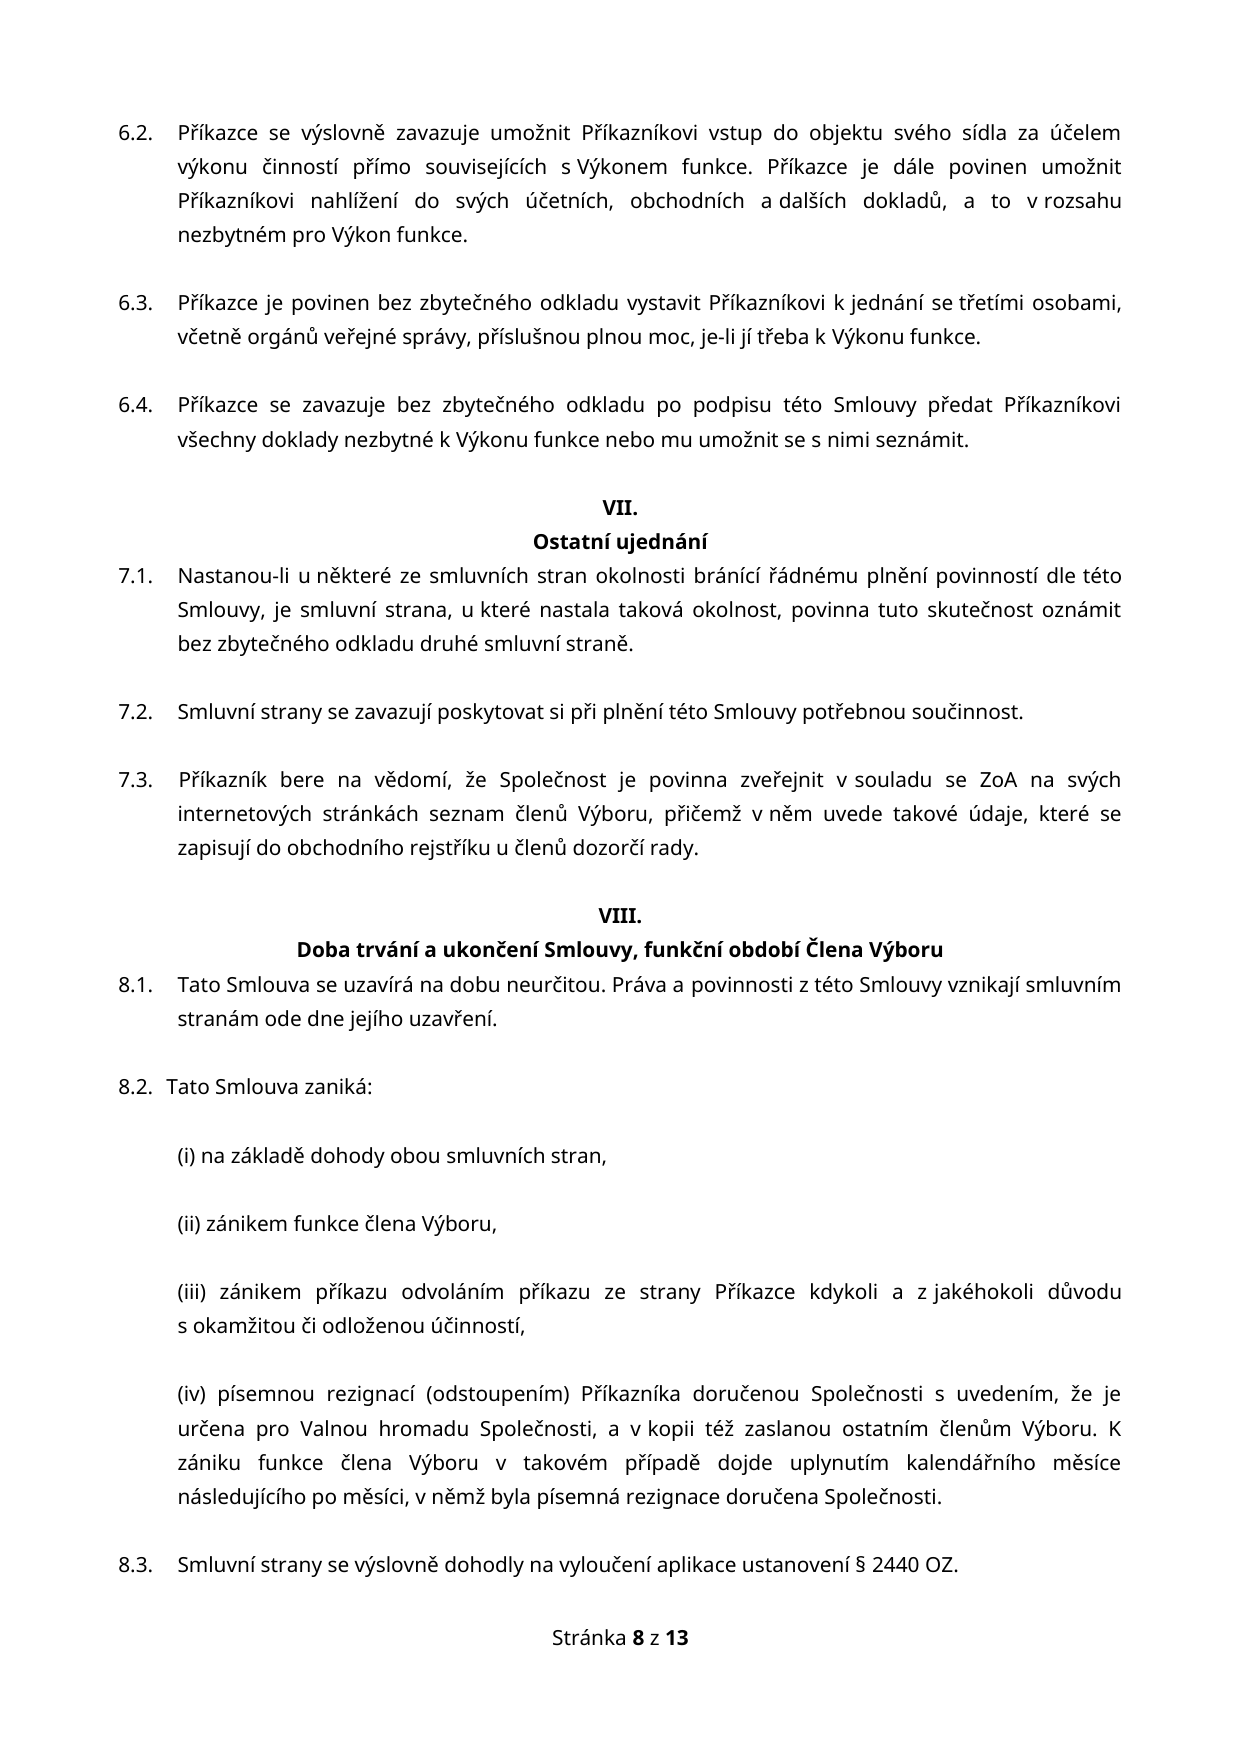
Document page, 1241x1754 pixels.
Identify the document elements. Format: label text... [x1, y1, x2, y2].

text 7.1. Nastanou-li u některé ze smluvních stran okolnosti bránící řádnému plnění povinností dle této Smlouvy, je smluvní strana, u které nastala taková okolnost, povinna tuto skutečnost oznámit bez zbytečného odkladu druhé smluvní straně. [118, 561, 1122, 657]
text (i) na základě dohody obou smluvních stran, [118, 1141, 1122, 1169]
text (iii) zánikem příkazu odvoláním příkazu ze strany Příkazce kdykoli a z jakéhokoli důvodu s okamžitou či odloženou účinností, [118, 1277, 1122, 1340]
text 6.3. Příkazce je povinen bez zbytečného odkladu vystavit Příkazníkovi k jednání se třetími osobami, včetně orgánů veřejné správy, příslušnou plnou moc, je-li jí třeba k Výkonu funkce. [118, 288, 1122, 351]
text 8.3. Smluvní strany se výslovně dohodly na vyloučení aplikace ustanovení § 2440 OZ. [118, 1550, 1122, 1578]
text 6.4. Příkazce se zavazuje bez zbytečného odkladu po podpisu této Smlouvy předat Příkazníkovi všechny doklady nezbytné k Výkonu funkce nebo mu umožnit se s nimi seznámit. [118, 391, 1122, 453]
text VII. [118, 493, 1122, 521]
text (iv) písemnou rezignací (odstoupením) Příkazníka doručenou Společnosti s uvedením, že je určena pro Valnou hromadu Společnosti, a v kopii též zaslanou ostatním členům Výboru. K zániku funkce člena Výboru v takovém případě dojde uplynutím kalendářního měsíce následujícího po měsíci, v němž byla písemná rezignace doručena Společnosti. [118, 1379, 1122, 1510]
text Doba trvání a ukončení Smlouvy, funkční období Člena Výboru [118, 936, 1122, 964]
text 7.2. Smluvní strany se zavazují poskytovat si při plnění této Smlouvy potřebnou součinnost. [118, 697, 1122, 726]
text Ostatní ujednání [118, 527, 1122, 555]
text 8.2. Tato Smlouva zaniká: [118, 1072, 1122, 1100]
text 6.2. Příkazce se výslovně zavazuje umožnit Příkazníkovi vstup do objektu svého sídla za účelem výkonu činností přímo souvisejících s Výkonem funkce. Příkazce je dále povinen umožnit Příkazníkovi nahlížení do svých účetních, obchodních a dalších dokladů, a to v rozsahu nezbytném pro Výkon funkce. [118, 118, 1122, 249]
text 7.3. Příkazník bere na vědomí, že Společnost je povinna zveřejnit v souladu se ZoA na svých internetových stránkách seznam členů Výboru, přičemž v něm uvede takové údaje, které se zapisují do obchodního rejstříku u členů dozorčí rady. [118, 765, 1122, 862]
text 8.1. Tato Smlouva se uzavírá na dobu neurčitou. Práva a povinnosti z této Smlouvy vznikají smluvním stranám ode dne jejího uzavření. [118, 970, 1122, 1032]
text (ii) zánikem funkce člena Výboru, [118, 1209, 1122, 1238]
text VIII. [118, 902, 1122, 930]
